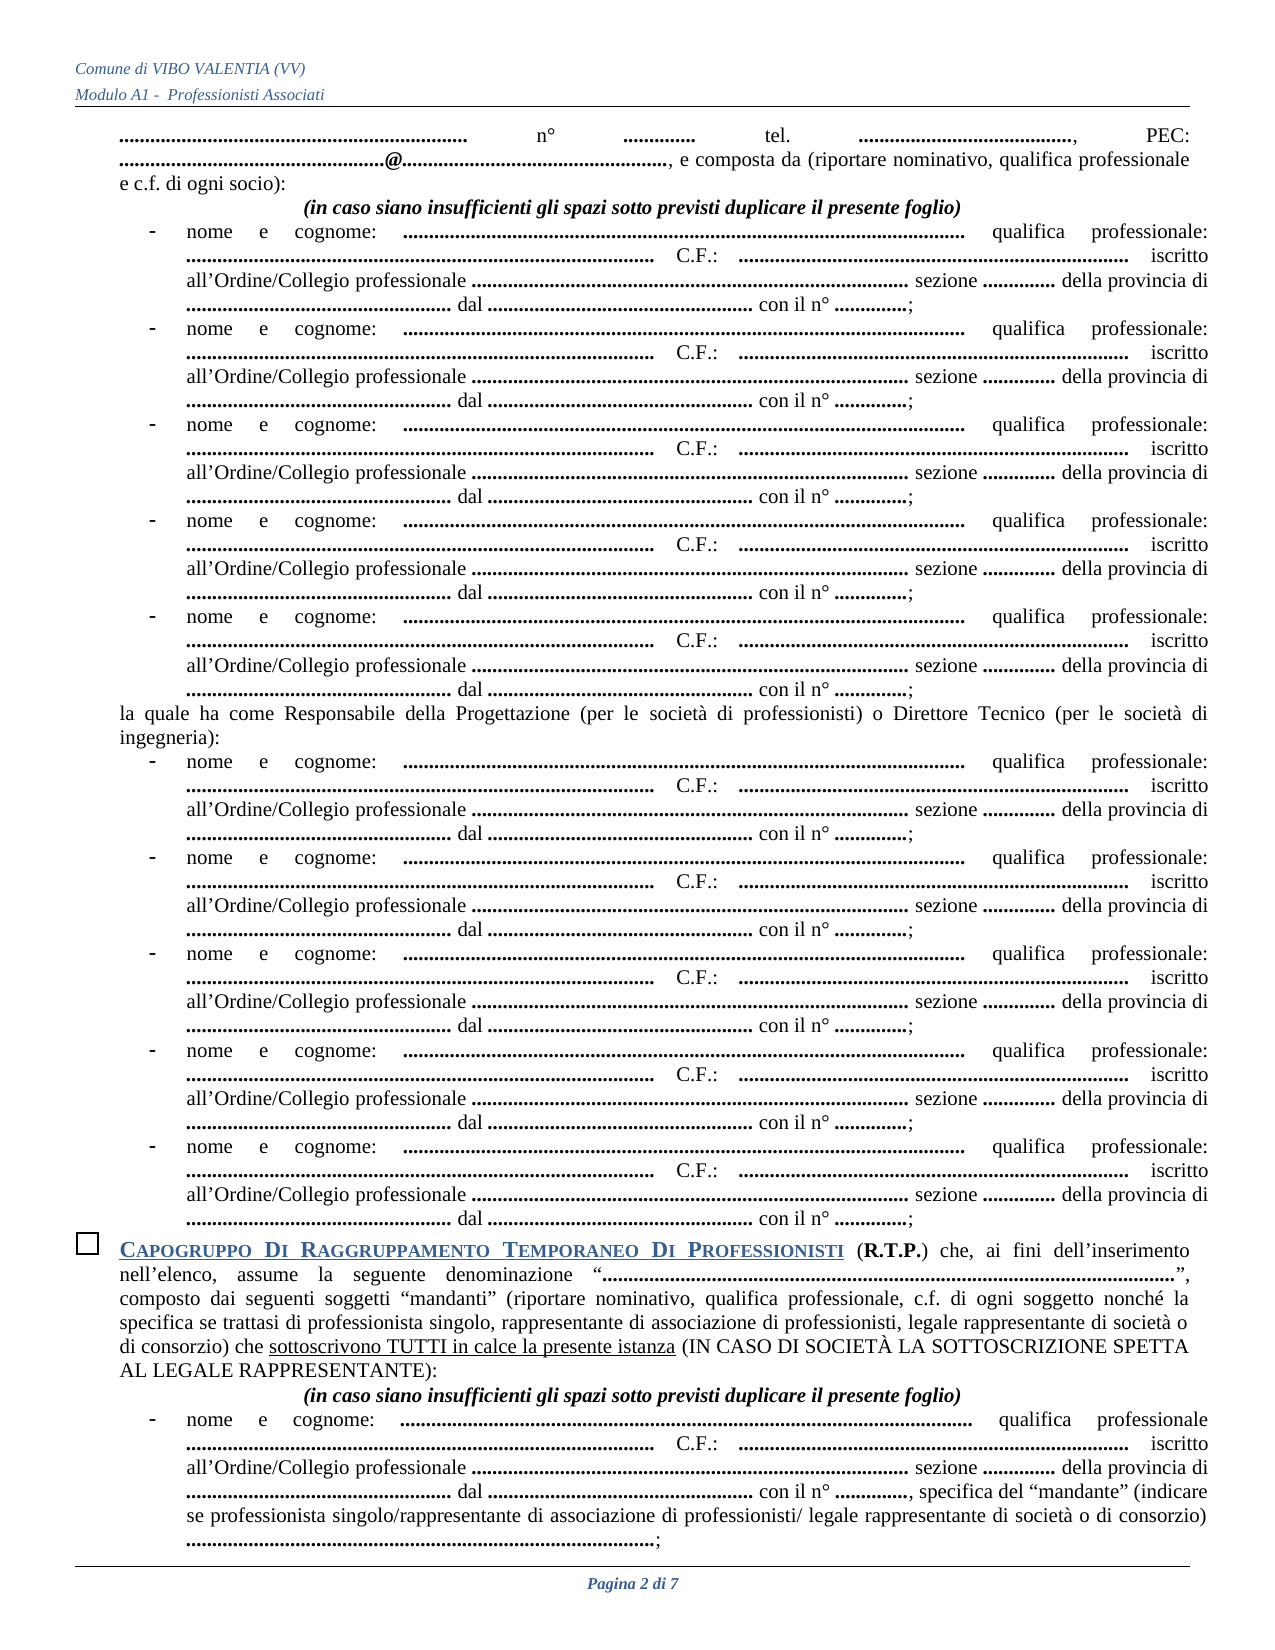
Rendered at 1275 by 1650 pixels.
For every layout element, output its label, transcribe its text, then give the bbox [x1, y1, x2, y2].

text (in caso siano insufficienti gli spazi sotto previsti duplicare il presente foglio) [75, 1382, 1190, 1407]
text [75, 123, 1190, 195]
text Capogruppo Di Raggruppamento Temporaneo Di Professionisti (R.T.P.) che, ai fini dell’inserimento nell’elenco, assume la seguente denominazione “..............................................................................................................”, composto dai seguenti soggetti “mandanti” (riportare nominativo, qualifica professionale, c.f. di ogni soggetto nonché la specifica se trattasi di professionista singolo, rappresentante di associazione di professionisti, legale rappresentante di società o di consorzio) che sottoscrivono TUTTI in calce la presente istanza (IN CASO DI SOCIETÀ LA SOTTOSCRIZIONE SPETTA AL LEGALE RAPPRESENTANTE): [75, 1230, 1190, 1382]
text (in caso siano insufficienti gli spazi sotto previsti duplicare il presente foglio) [75, 195, 1190, 219]
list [149, 1407, 1208, 1551]
text la quale ha come Responsabile della Progettazione (per le società di professionisti) o Direttore Tecnico (per le società di ingegneria): [119, 701, 1208, 749]
